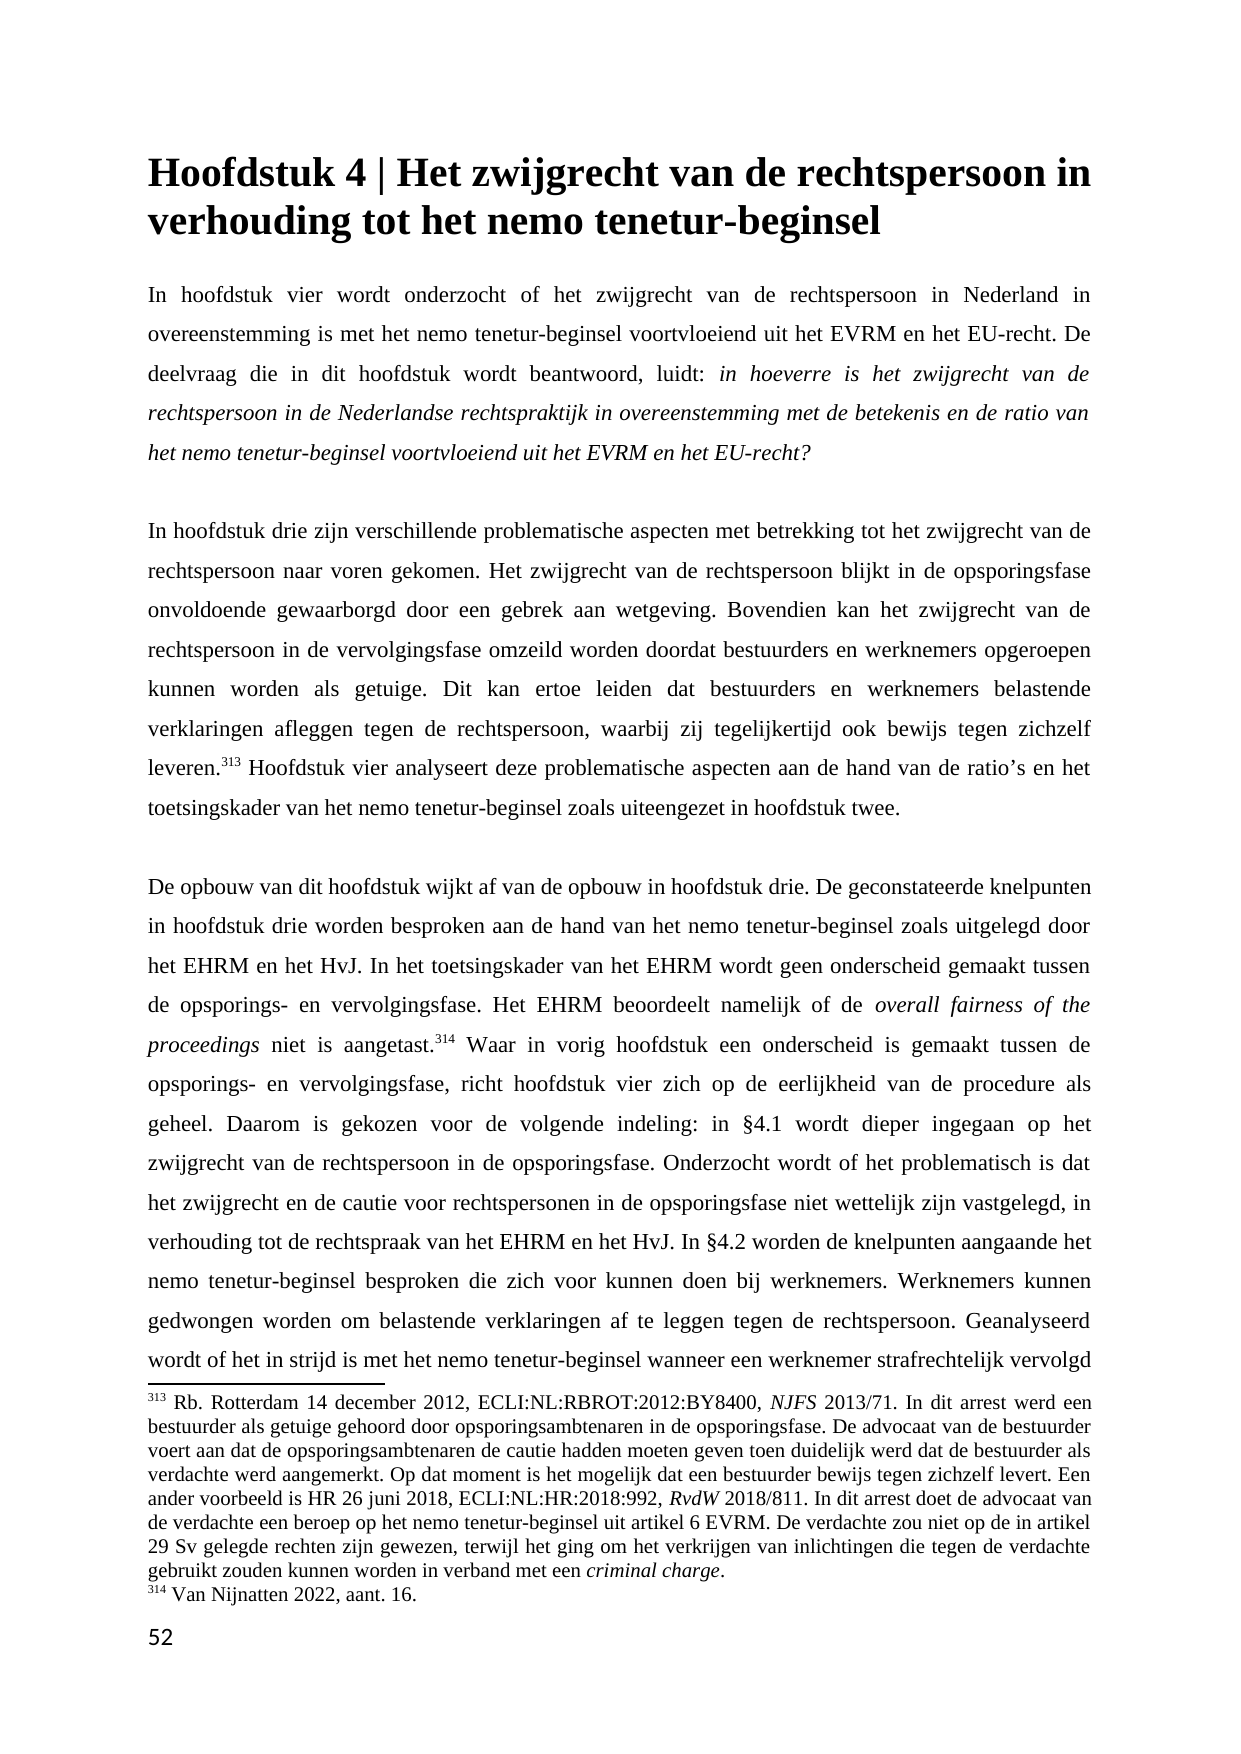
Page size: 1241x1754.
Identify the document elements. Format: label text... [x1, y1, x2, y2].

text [148, 873, 1092, 1373]
text In hoofdstuk vier wordt onderzocht of het zwijgrecht van de rechtspersoon in Nederland in overeenstemming is met het nemo tenetur-beginsel voortvloeiend uit het EVRM en het EU-recht. De deelvraag die in dit hoofdstuk wordt beantwoord, luidt: in hoeverre is het zwijgrecht van de rechtspersoon in de Nederlandse rechtspraktijk in overeenstemming met de betekenis en de ratio van het nemo tenetur-beginsel voortvloeiend uit het EVRM en het EU-recht? [148, 281, 1092, 465]
text In hoofdstuk drie zijn verschillende problematische aspecten met betrekking tot het zwijgrecht van de rechtspersoon naar voren gekomen. Het zwijgrecht van de rechtspersoon blijkt in de opsporingsfase onvoldoende gewaarborgd door een gebrek aan wetgeving. Bovendien kan het zwijgrecht van de rechtspersoon in de vervolgingsfase omzeild worden doordat bestuurders en werknemers opgeroepen kunnen worden als getuige. Dit kan ertoe leiden dat bestuurders en werknemers belastende verklaringen afleggen tegen de rechtspersoon, waarbij zij tegelijkertijd ook bewijs tegen zichzelf leveren. Hoofdstuk vier analyseert deze problematische aspecten aan de hand van de ratio’s en het toetsingskader van het nemo tenetur-beginsel zoals uiteengezet in hoofdstuk twee. [148, 517, 1092, 820]
subtitle Hoofdstuk 4 | Het zwijgrecht van de rechtspersoon in verhouding tot het nemo tenetur-beginsel [148, 148, 1092, 243]
